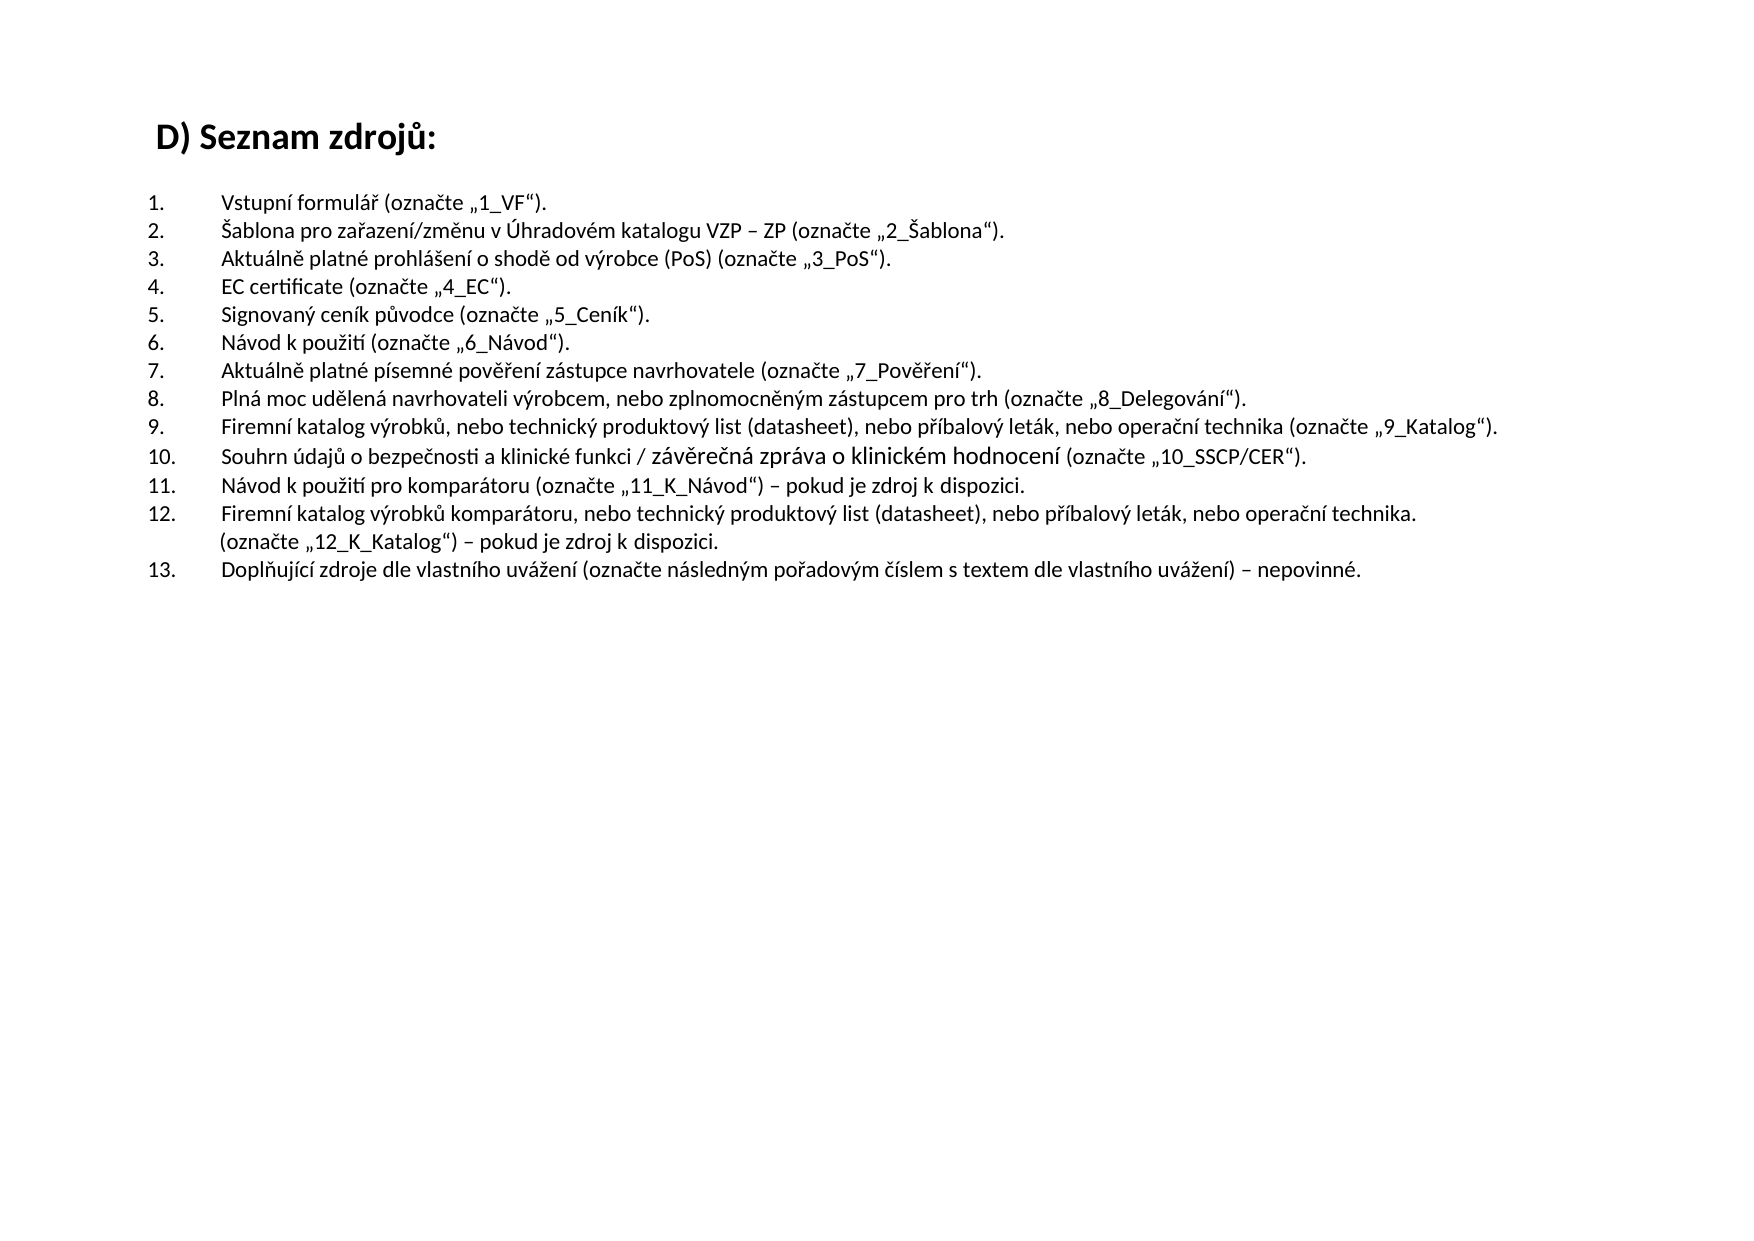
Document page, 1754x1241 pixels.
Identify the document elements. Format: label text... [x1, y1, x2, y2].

text D) Seznam zdrojů: [147, 113, 1638, 159]
text 1. Vstupní formulář (označte „1_VF“). 2. Šablona pro zařazení/změnu v Úhradovém katalogu VZP – ZP (označte „2_Šablona“). 3. Aktuálně platné prohlášení o shodě od výrobce (PoS) (označte „3_PoS“). 4. EC certificate (označte „4_EC“). 5. Signovaný ceník původce (označte „5_Ceník“). 6. Návod k použití (označte „6_Návod“). 7. Aktuálně platné písemné pověření zástupce navrhovatele (označte „7_Pověření“). 8. Plná moc udělená navrhovateli výrobcem, nebo zplnomocněným zástupcem pro trh (označte „8_Delegování“). 9. Firemní katalog výrobků, nebo technický produktový list (datasheet), nebo příbalový leták, nebo operační technika (označte „9_Katalog“). 10. Souhrn údajů o bezpečnosti a klinické funkci / závěrečná zpráva o klinickém hodnocení (označte „10_SSCP/CER“). 11. Návod k použití pro komparátoru (označte „11_K_Návod“) – pokud je zdroj k dispozici. 12. Firemní katalog výrobků komparátoru, nebo technický produktový list (datasheet), nebo příbalový leták, nebo operační technika. (označte „12_K_Katalog“) – pokud je zdroj k dispozici. 13. Doplňující zdroje dle vlastního uvážení (označte následným pořadovým číslem s textem dle vlastního uvážení) – nepovinné. [147, 188, 1638, 583]
